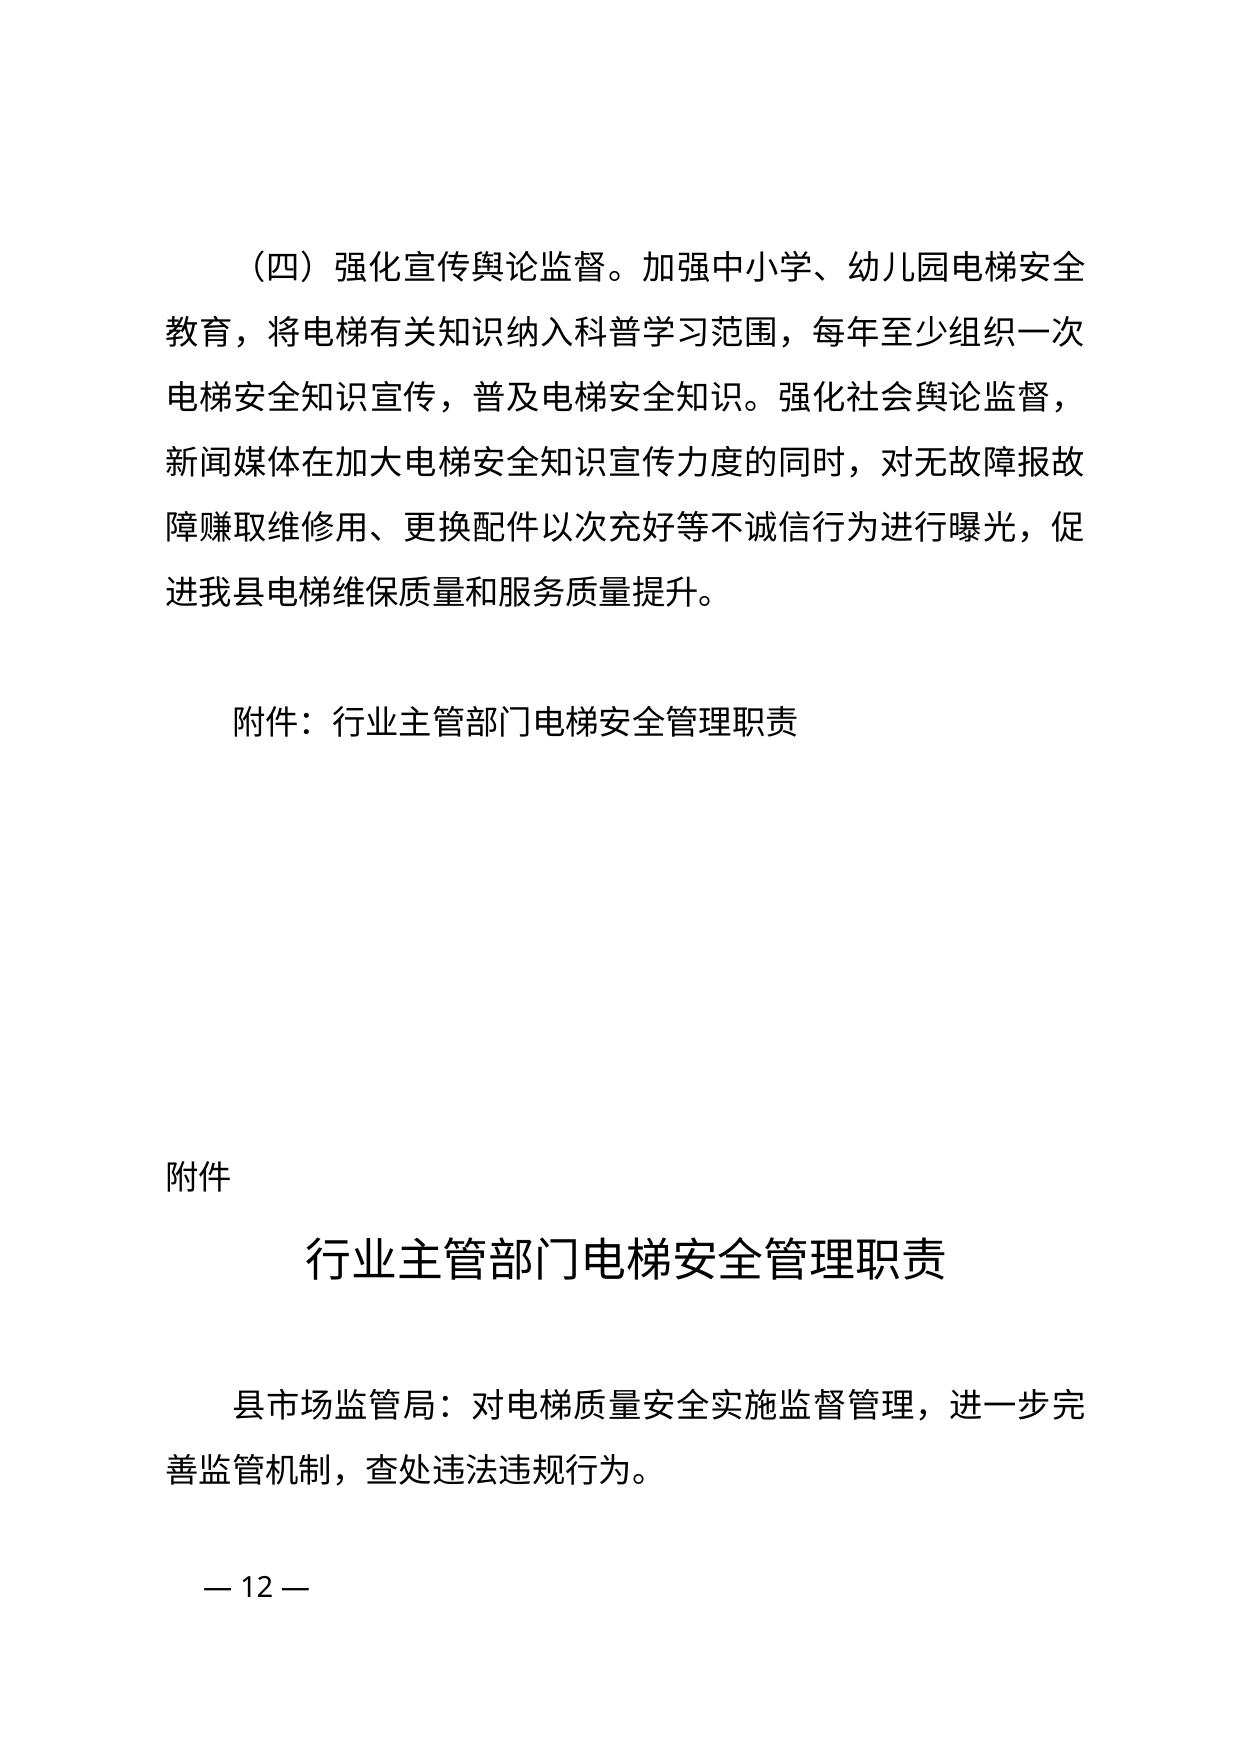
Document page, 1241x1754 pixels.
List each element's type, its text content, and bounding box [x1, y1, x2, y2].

text 县市场监管局：对电梯质量安全实施监督管理，进一步完善监管机制，查处违法违规行为。 [165, 1370, 1087, 1500]
text 行业主管部门电梯安全管理职责 [165, 1208, 1087, 1305]
text 附件 [165, 1143, 1087, 1208]
text （四）强化宣传舆论监督。加强中小学、幼儿园电梯安全教育，将电梯有关知识纳入科普学习范围，每年至少组织一次电梯安全知识宣传，普及电梯安全知识。强化社会舆论监督，新闻媒体在加大电梯安全知识宣传力度的同时，对无故障报故障赚取维修用、更换配件以次充好等不诚信行为进行曝光，促进我县电梯维保质量和服务质量提升。 [165, 233, 1087, 623]
text 附件：行业主管部门电梯安全管理职责 [165, 688, 1087, 753]
